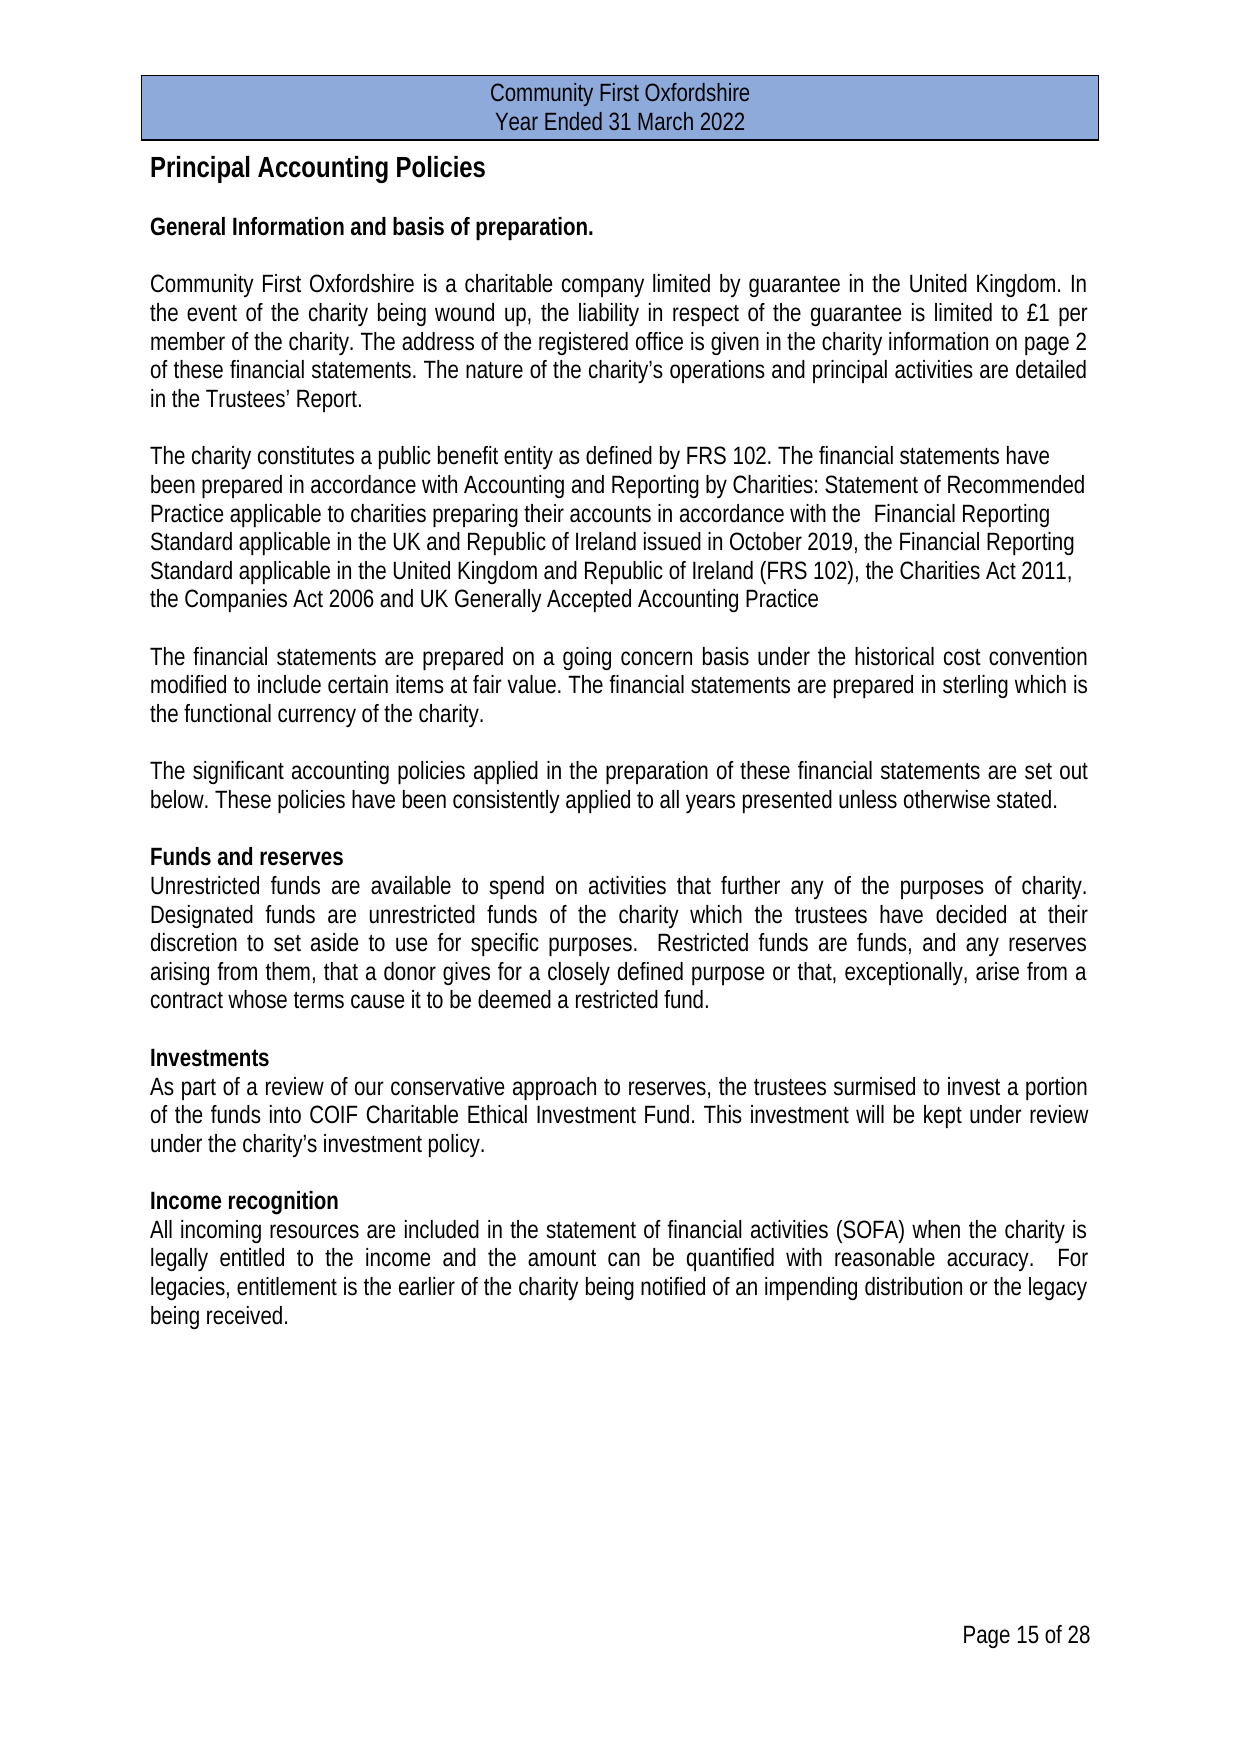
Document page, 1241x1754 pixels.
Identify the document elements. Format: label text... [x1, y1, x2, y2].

text Principal Accounting Policies [150, 150, 1090, 183]
text General Information and basis of preparation. [150, 212, 1090, 241]
text The financial statements are prepared on a going concern basis under the historical cost convention modified to include certain items at fair value. The financial statements are prepared in sterling which is the functional currency of the charity. [150, 642, 1090, 728]
text As part of a review of our conservative approach to reserves, the trustees surmised to invest a portion of the funds into COIF Charitable Ethical Investment Fund. This investment will be kept under review under the charity’s investment policy. [150, 1071, 1090, 1157]
text The charity constitutes a public benefit entity as defined by FRS 102. The financial statements have been prepared in accordance with Accounting and Reporting by Charities: Statement of Recommended Practice applicable to charities preparing their accounts in accordance with the Financial Reporting Standard applicable in the UK and Republic of Ireland issued in October 2019, the Financial Reporting Standard applicable in the United Kingdom and Republic of Ireland (FRS 102), the Charities Act 2011, the Companies Act 2006 and UK Generally Accepted Accounting Practice [150, 441, 1090, 613]
text All incoming resources are included in the statement of financial activities (SOFA) when the charity is legally entitled to the income and the amount can be quantified with reasonable accuracy. For legacies, entitlement is the earlier of the charity being notified of an impending distribution or the legacy being received. [150, 1215, 1090, 1329]
text Community First Oxfordshire is a charitable company limited by guarantee in the United Kingdom. In the event of the charity being wound up, the liability in respect of the guarantee is limited to £1 per member of the charity. The address of the registered office is given in the charity information on page 2 of these financial statements. The nature of the charity’s operations and principal activities are detailed in the Trustees’ Report. [150, 269, 1090, 413]
list Income recognition [150, 1186, 1090, 1215]
list Funds and reserves [150, 842, 1090, 871]
text The significant accounting policies applied in the preparation of these financial statements are set out below. These policies have been consistently applied to all years presented unless otherwise stated. [150, 756, 1090, 814]
text Investments [150, 1043, 1090, 1071]
text Unrestricted funds are available to spend on activities that further any of the purposes of charity. Designated funds are unrestricted funds of the charity which the trustees have decided at their discretion to set aside to use for specific purposes. Restricted funds are funds, and any reserves arising from them, that a donor gives for a closely defined purpose or that, exceptionally, arise from a contract whose terms cause it to be deemed a restricted fund. [150, 871, 1090, 1014]
